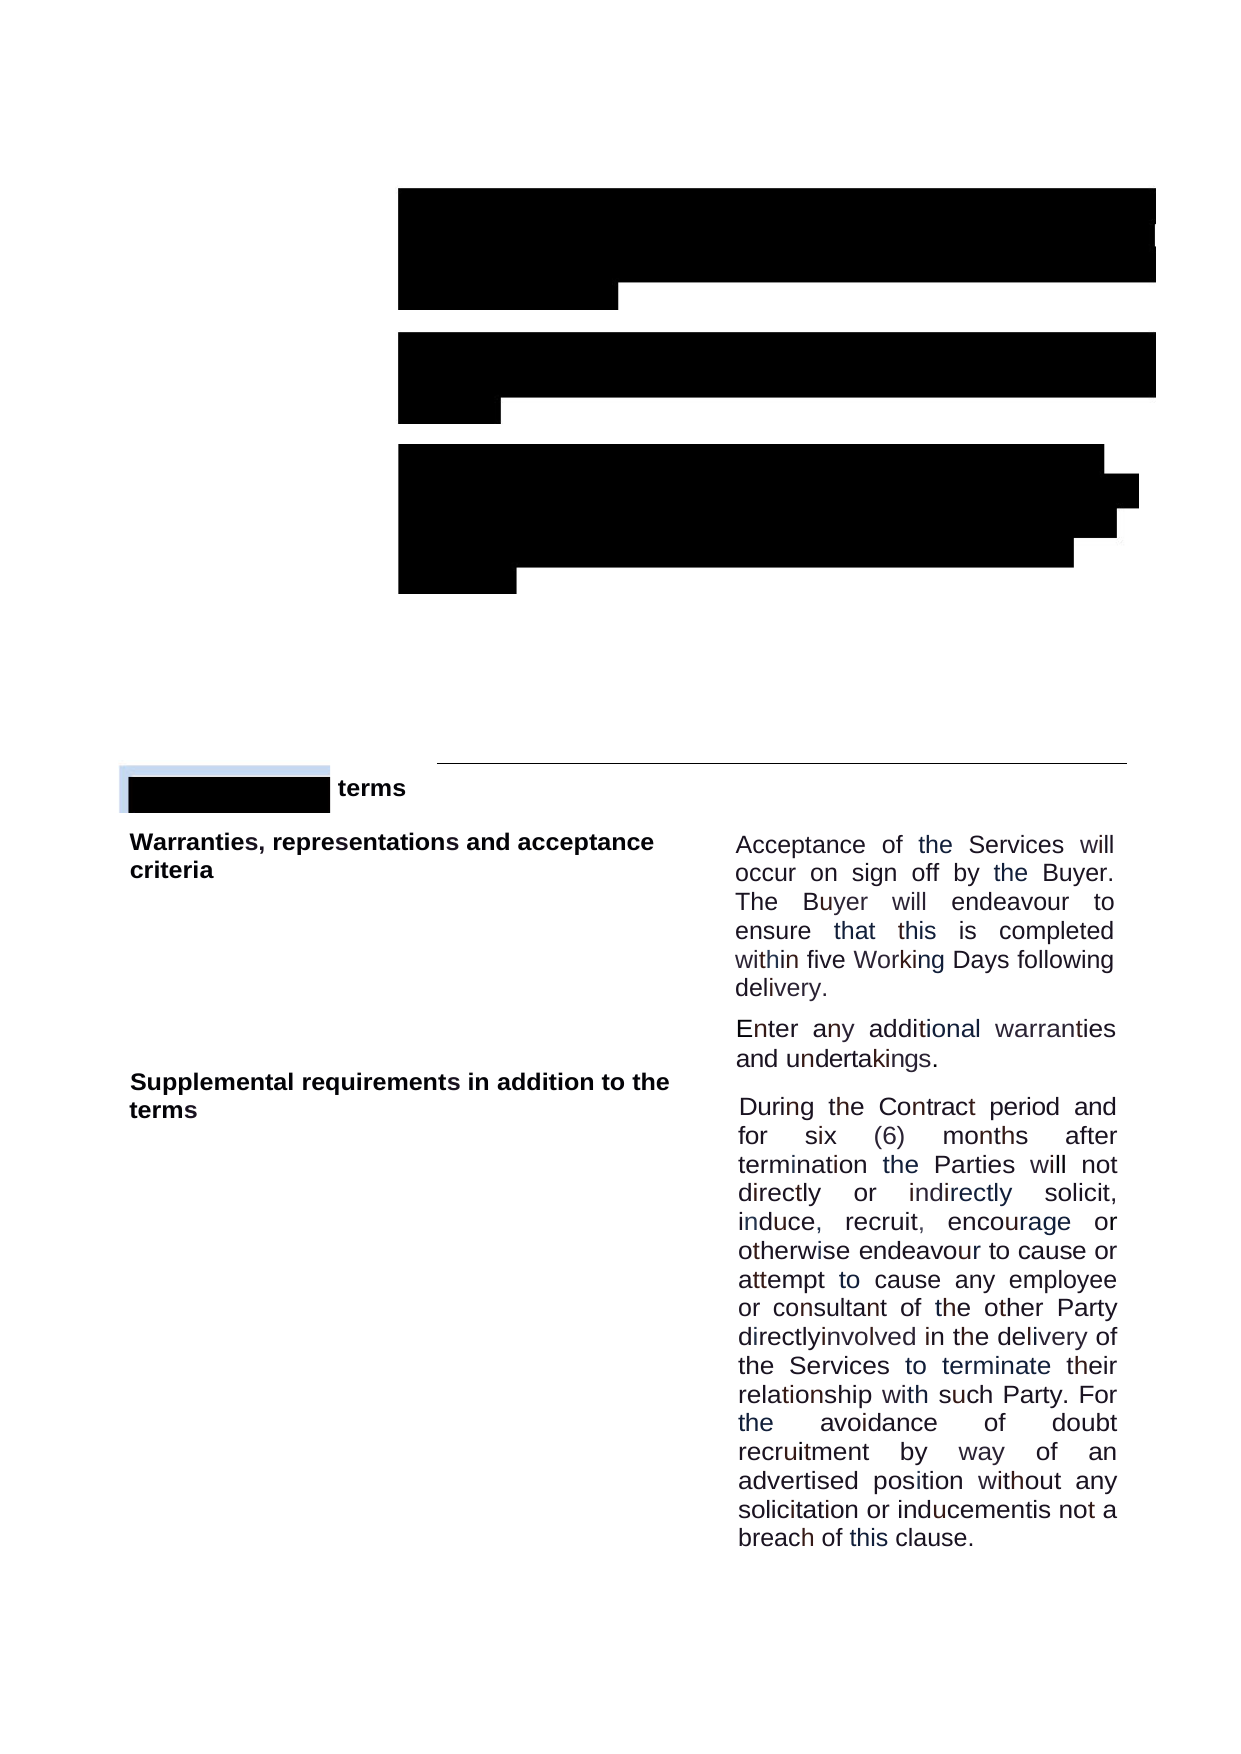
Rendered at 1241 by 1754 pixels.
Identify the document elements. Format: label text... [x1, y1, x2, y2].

picture [398, 444, 1139, 594]
text Enter any additional warranties and undertakings. [736, 1014, 1116, 1073]
text Supplemental requirements in addition to the terms [129, 1068, 670, 1123]
text Warranties, representations and acceptance criteria [129, 827, 657, 884]
picture [118, 760, 331, 813]
picture [395, 185, 1156, 310]
text terms [336, 774, 408, 802]
picture [395, 330, 1156, 424]
text During the Contract period and for six (6) months after termination the Parties will not directly or indirectly solicit, induce, recruit, encourage or otherwise endeavour to cause or attempt to cause any employee or consultant of the other Party directlyinvolved in the delivery of the Services to terminate their relationship with such Party. For the avoidance of doubt recruitment by way of an advertised position without any solicitation or inducementis not a breach of this clause. [738, 1092, 1117, 1552]
text Acceptance of the Services will occur on sign off by the Buyer. The Buyer will endeavour to ensure that this is completed within five Working Days following delivery. [735, 830, 1114, 1002]
